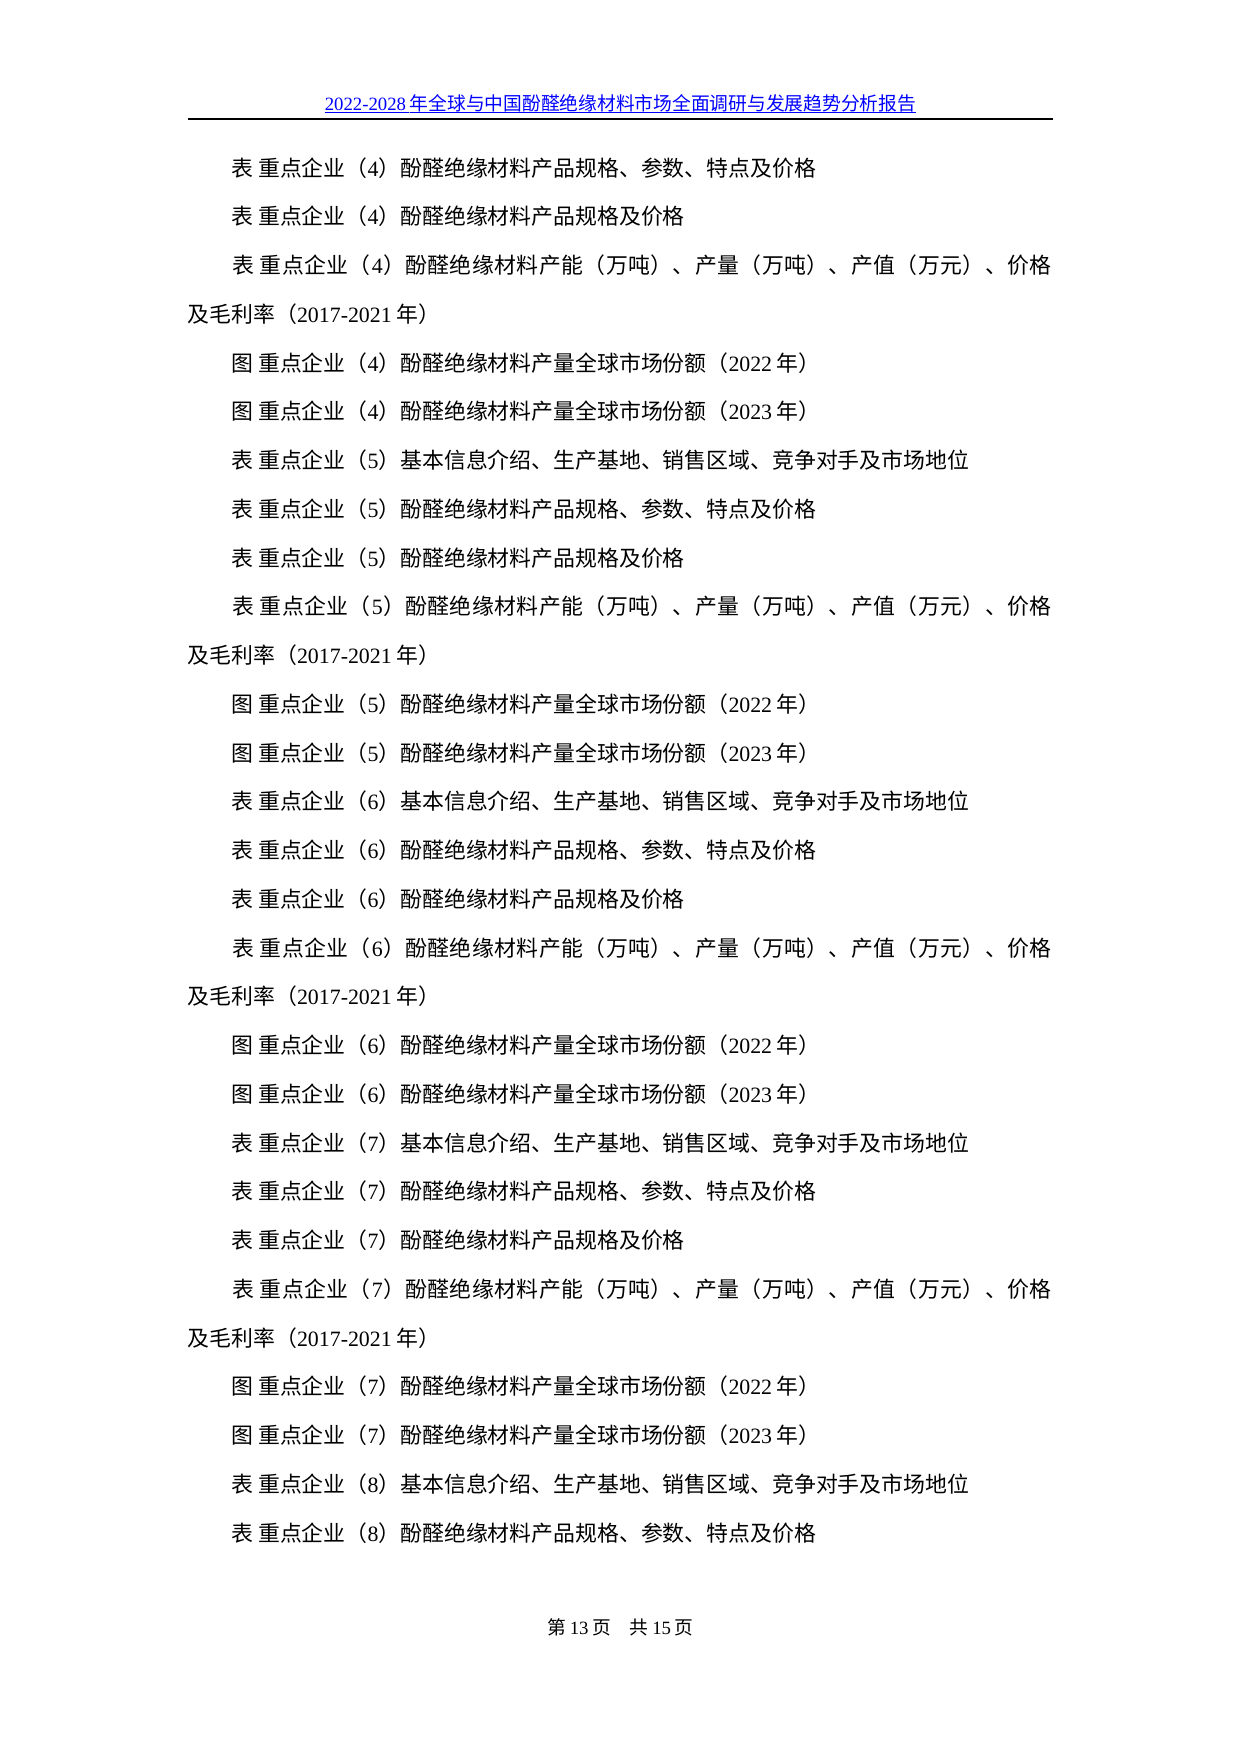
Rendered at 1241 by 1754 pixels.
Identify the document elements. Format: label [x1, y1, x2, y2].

text [187, 150, 1053, 1548]
